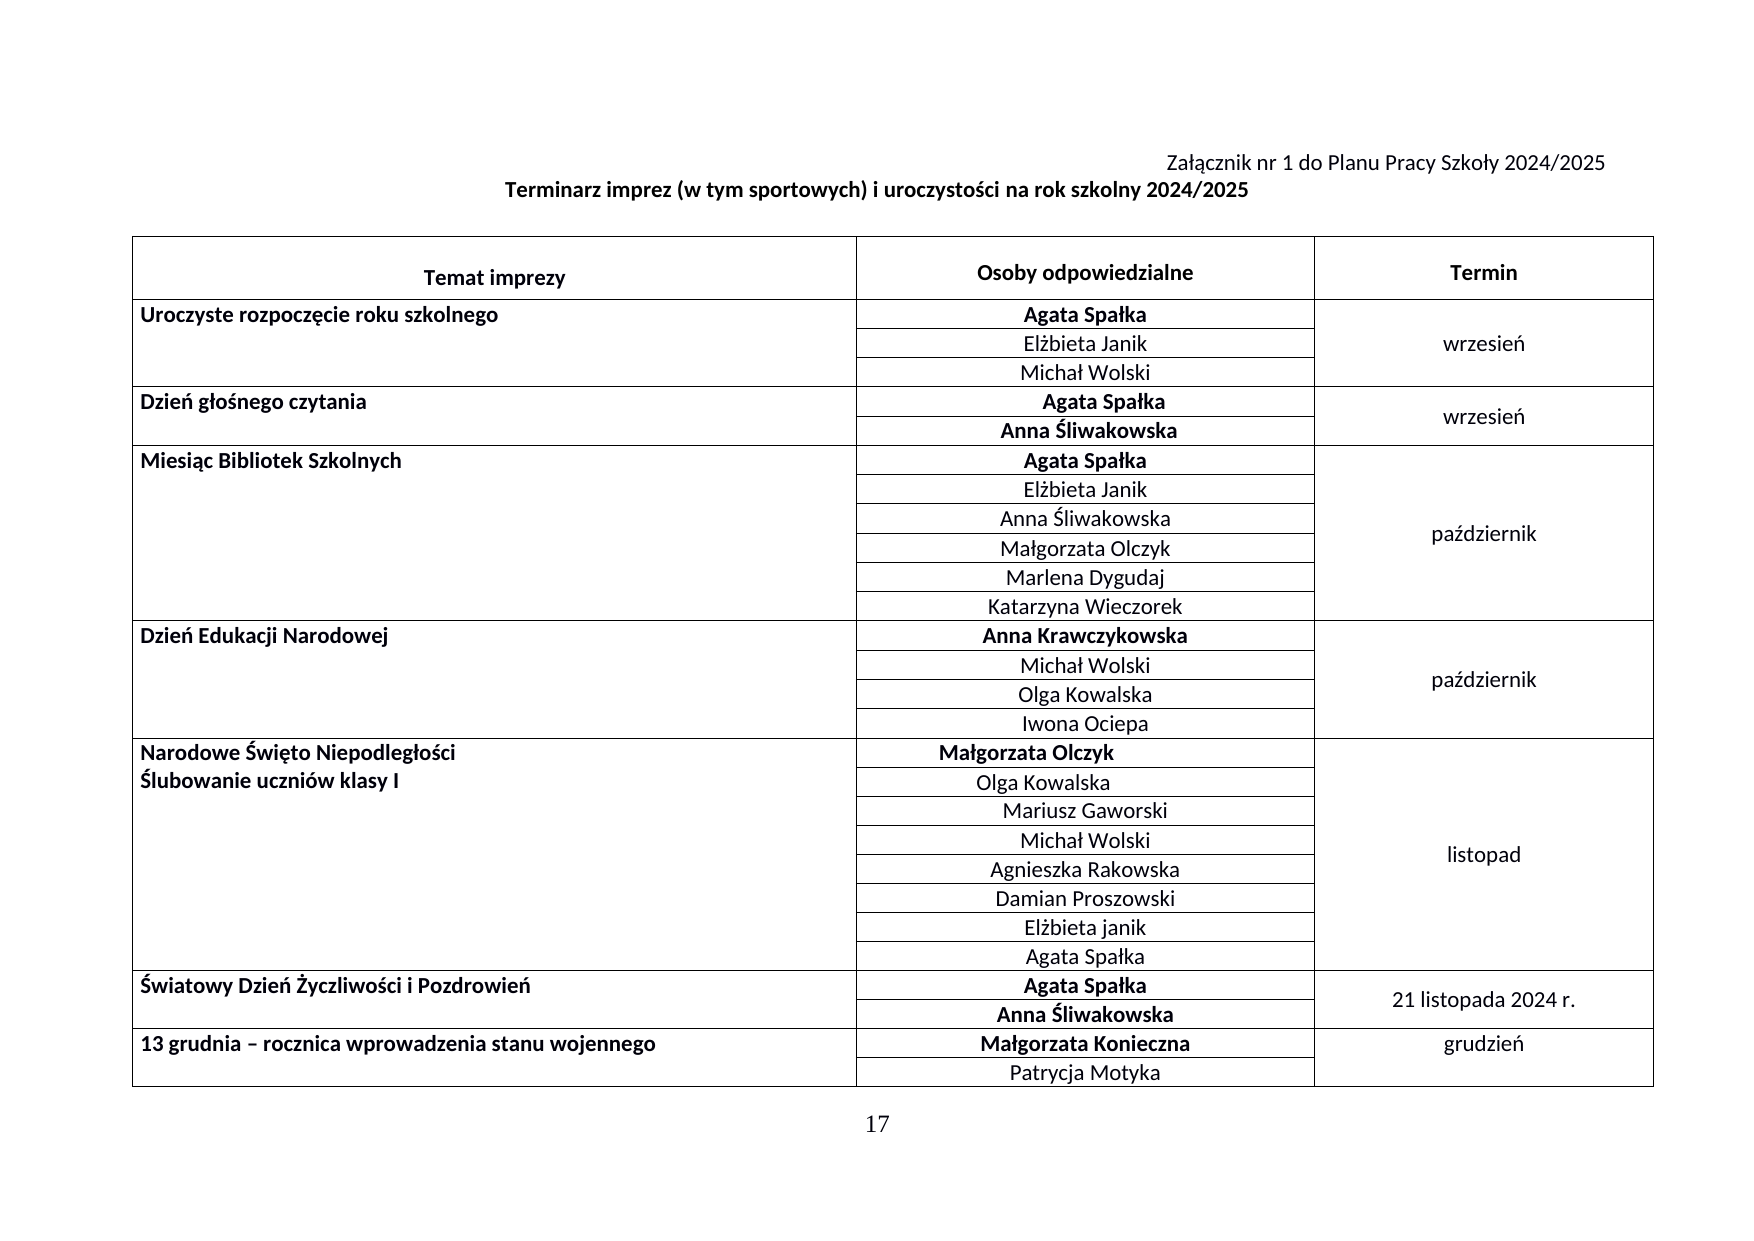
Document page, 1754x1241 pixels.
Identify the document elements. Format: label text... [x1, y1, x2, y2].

table_header Termin [1315, 237, 1653, 299]
table_cell wrzesień [1315, 300, 1653, 386]
table_cell Katarzyna Wieczorek [857, 592, 1314, 620]
table_cell Agata Spałka [857, 971, 1314, 999]
table_cell Agata Spałka [857, 387, 1314, 416]
table_header Osoby odpowiedzialne [857, 237, 1314, 299]
table_cell Iwona Ociepa [857, 709, 1314, 737]
table_cell Michał Wolski [857, 826, 1314, 854]
table_cell listopad [1315, 739, 1653, 970]
table_cell Uroczyste rozpoczęcie roku szkolnego [133, 300, 856, 386]
table_cell Elżbieta Janik [857, 475, 1314, 503]
table_cell Elżbieta Janik [857, 329, 1314, 357]
table_cell 13 grudnia – rocznica wprowadzenia stanu wojennego [133, 1029, 856, 1086]
table_cell Marlena Dygudaj [857, 563, 1314, 591]
table_cell październik [1315, 621, 1653, 737]
table_cell Dzień głośnego czytania [133, 387, 856, 445]
table_cell Agata Spałka [857, 446, 1314, 474]
table_cell Agata Spałka [857, 300, 1314, 328]
table_cell Michał Wolski [857, 358, 1314, 386]
table_cell Agnieszka Rakowska [857, 855, 1314, 883]
table_cell Anna Śliwakowska [857, 417, 1314, 445]
text Załącznik nr 1 do Planu Pracy Szkoły 2024/2025 [148, 148, 1606, 176]
table_cell Anna Krawczykowska [857, 621, 1314, 650]
table_cell wrzesień [1315, 387, 1653, 445]
table_cell Michał Wolski [857, 651, 1314, 679]
table_cell Narodowe Święto Niepodległości Ślubowanie uczniów klasy I [133, 739, 856, 970]
table_cell październik [1315, 446, 1653, 620]
table_cell Miesiąc Bibliotek Szkolnych [133, 446, 856, 620]
table_cell Olga Kowalska [857, 680, 1314, 708]
table_cell Anna Śliwakowska [857, 504, 1314, 533]
table_cell Elżbieta janik [857, 913, 1314, 941]
table_cell Patrycja Motyka [857, 1058, 1314, 1086]
table_cell Mariusz Gaworski [857, 797, 1314, 825]
table_cell Małgorzata Konieczna [857, 1029, 1314, 1057]
table_header Temat imprezy [133, 237, 856, 299]
table_cell 21 listopada 2024 r. [1315, 971, 1653, 1028]
table_cell Dzień Edukacji Narodowej [133, 621, 856, 737]
text Terminarz imprez (w tym sportowych) i uroczystości na rok szkolny 2024/2025 [148, 176, 1606, 204]
table_cell grudzień [1315, 1029, 1653, 1086]
table_cell Światowy Dzień Życzliwości i Pozdrowień [133, 971, 856, 1028]
table_cell Agata Spałka [857, 942, 1314, 970]
table_cell Anna Śliwakowska [857, 1000, 1314, 1028]
table_cell Damian Proszowski [857, 884, 1314, 912]
table_cell Małgorzata Olczyk [857, 534, 1314, 562]
table_cell Olga Kowalska [857, 768, 1314, 796]
table_cell Małgorzata Olczyk [857, 739, 1314, 767]
